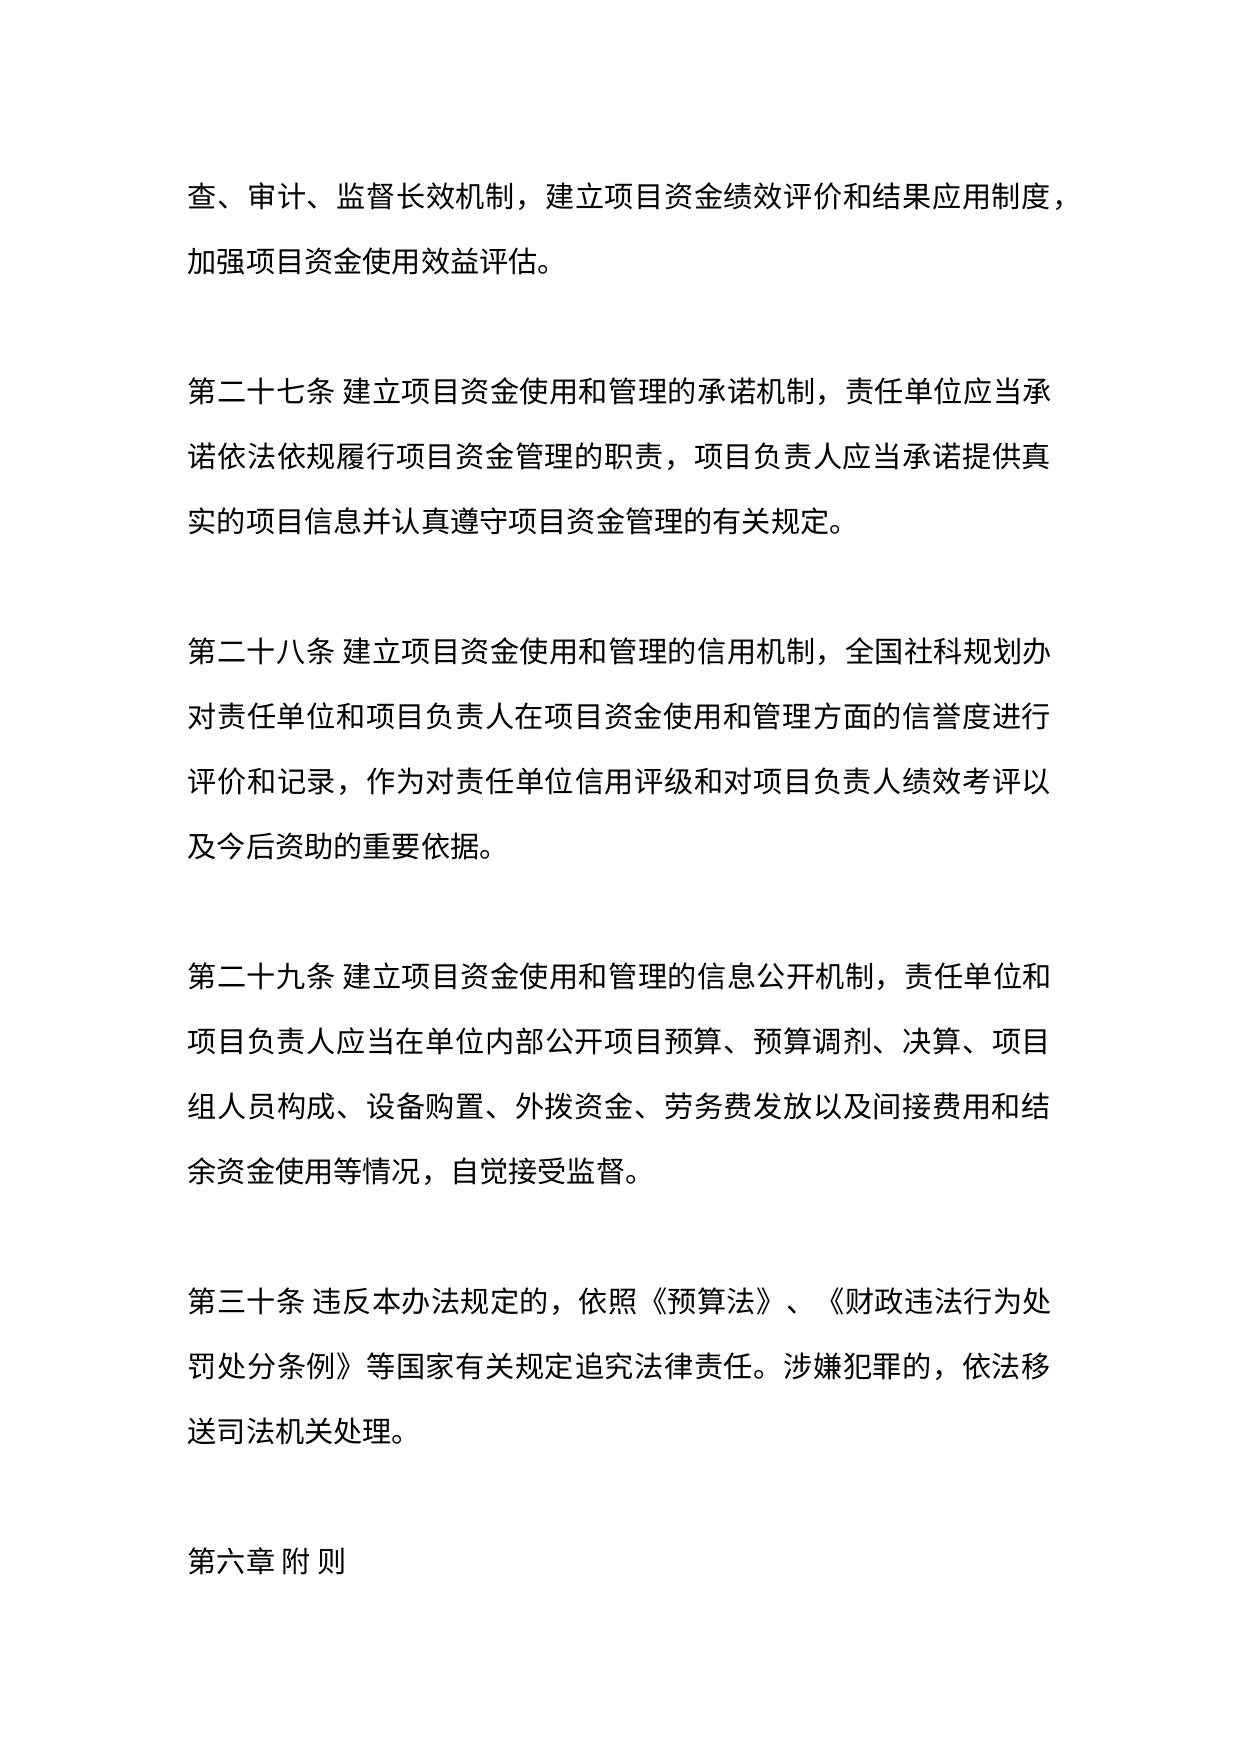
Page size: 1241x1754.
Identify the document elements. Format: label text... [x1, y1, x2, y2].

text 第三十条 违反本办法规定的，依照《预算法》、《财政违法行为处罚处分条例》等国家有关规定追究法律责任。涉嫌犯罪的，依法移送司法机关处理。 [187, 1267, 1053, 1462]
text 第二十八条 建立项目资金使用和管理的信用机制，全国社科规划办对责任单位和项目负责人在项目资金使用和管理方面的信誉度进行评价和记录，作为对责任单位信用评级和对项目负责人绩效考评以及今后资助的重要依据。 [187, 617, 1053, 877]
text 第二十九条 建立项目资金使用和管理的信息公开机制，责任单位和项目负责人应当在单位内部公开项目预算、预算调剂、决算、项目组人员构成、设备购置、外拨资金、劳务费发放以及间接费用和结余资金使用等情况，自觉接受监督。 [187, 942, 1053, 1202]
text 第二十七条 建立项目资金使用和管理的承诺机制，责任单位应当承诺依法依规履行项目资金管理的职责，项目负责人应当承诺提供真实的项目信息并认真遵守项目资金管理的有关规定。 [187, 357, 1053, 552]
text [187, 162, 1053, 292]
text 第六章 附 则 [187, 1527, 1053, 1592]
